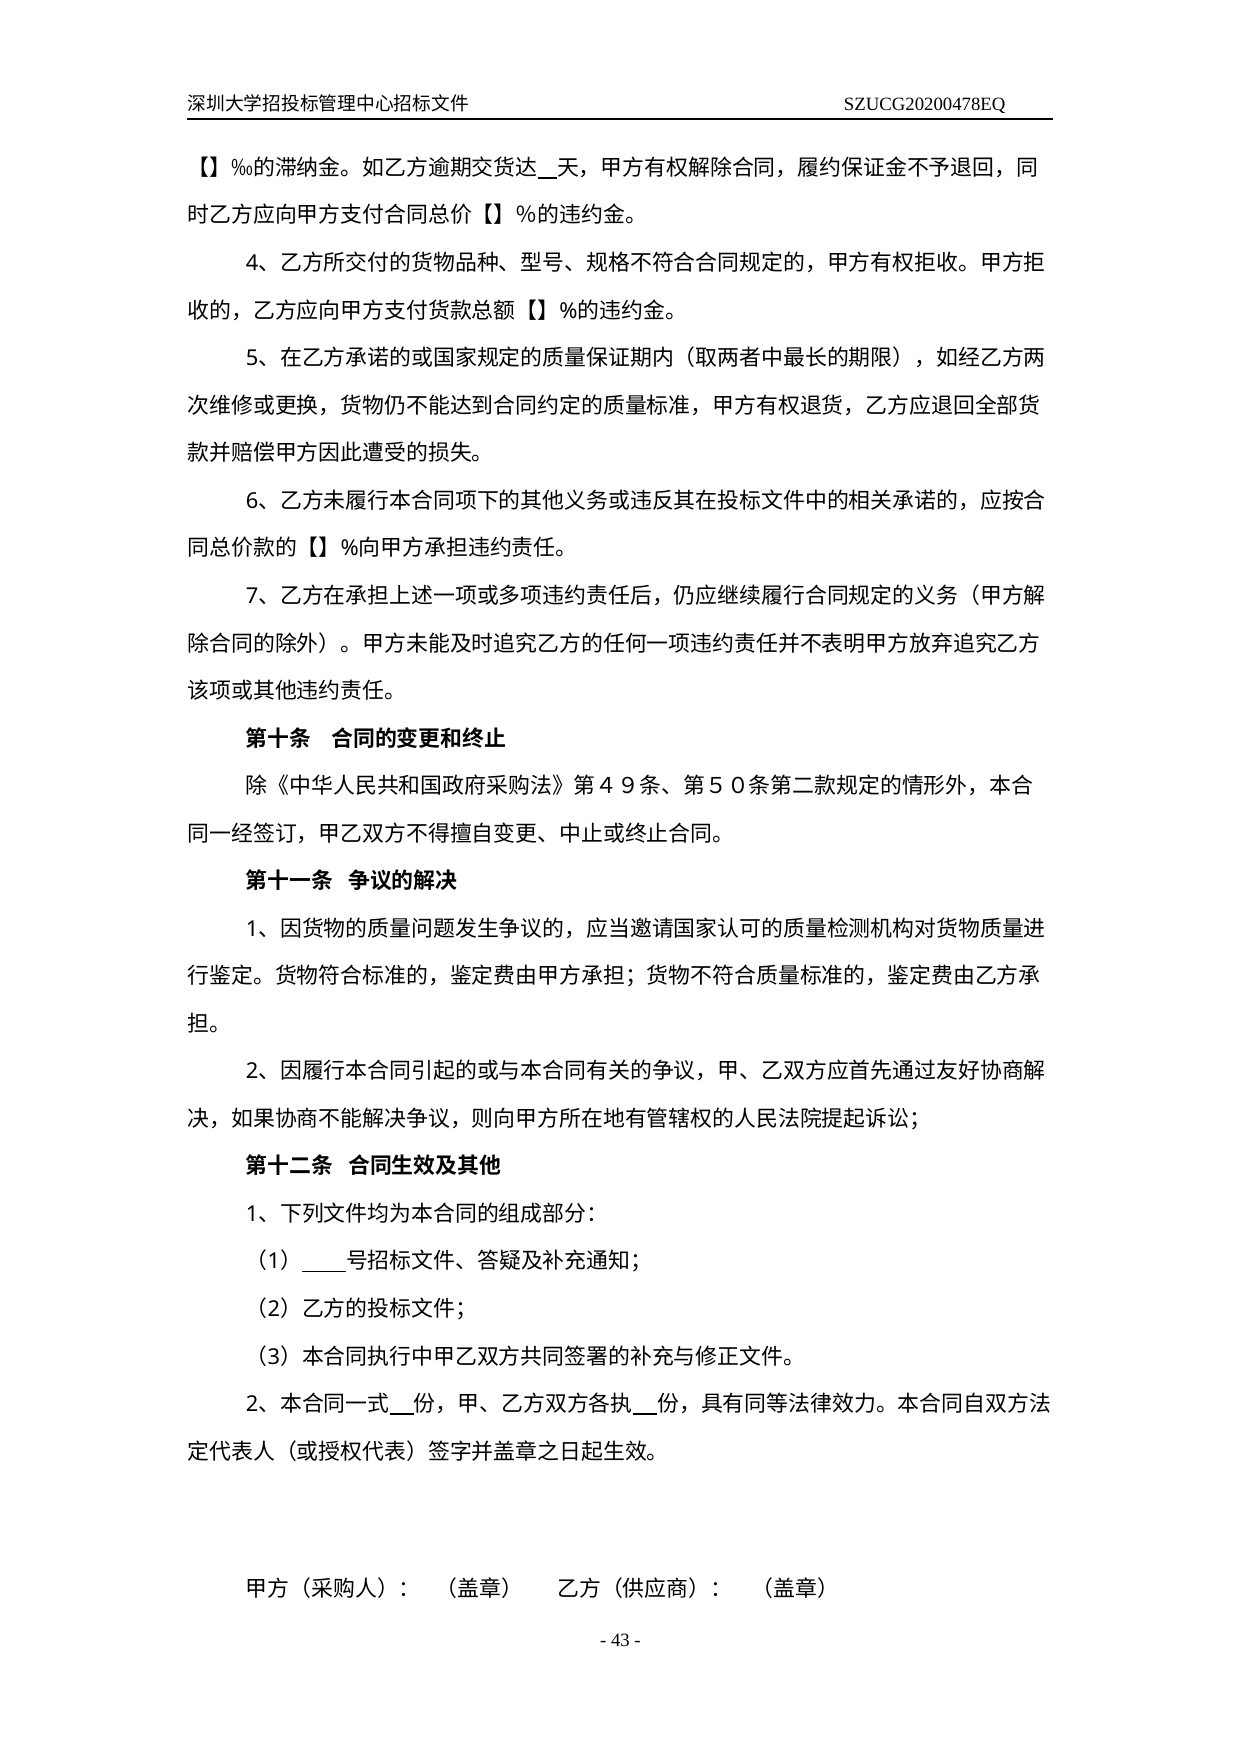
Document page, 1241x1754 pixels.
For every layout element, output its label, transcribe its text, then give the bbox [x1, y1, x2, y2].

text 除《中华人民共和国政府采购法》第４９条、第５０条第二款规定的情形外，本合同一经签订，甲乙双方不得擅自变更、中止或终止合同。 [187, 768, 1053, 847]
text （1） 号招标文件、答疑及补充通知； [187, 1243, 1053, 1275]
text 第十一条 争议的解决 [187, 863, 1053, 895]
text 5、在乙方承诺的或国家规定的质量保证期内（取两者中最长的期限），如经乙方两次维修或更换，货物仍不能达到合同约定的质量标准，甲方有权退货，乙方应退回全部货款并赔偿甲方因此遭受的损失。 [187, 340, 1053, 467]
text 第十条 合同的变更和终止 [187, 721, 1053, 752]
text 7、乙方在承担上述一项或多项违约责任后，仍应继续履行合同规定的义务（甲方解除合同的除外）。甲方未能及时追究乙方的任何一项违约责任并不表明甲方放弃追究乙方该项或其他违约责任。 [187, 578, 1053, 705]
text 甲方（采购人）： （盖章） 乙方（供应商）： （盖章） [187, 1571, 1053, 1602]
text （3）本合同执行中甲乙双方共同签署的补充与修正文件。 [187, 1339, 1053, 1370]
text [187, 150, 1053, 229]
text 第十二条 合同生效及其他 [187, 1148, 1053, 1180]
text （2）乙方的投标文件； [187, 1291, 1053, 1323]
text 2、因履行本合同引起的或与本合同有关的争议，甲、乙双方应首先通过友好协商解决，如果协商不能解决争议，则向甲方所在地有管辖权的人民法院提起诉讼； [187, 1053, 1053, 1132]
text 6、乙方未履行本合同项下的其他义务或违反其在投标文件中的相关承诺的，应按合同总价款的【】%向甲方承担违约责任。 [187, 483, 1053, 562]
text 2、本合同一式 份，甲、乙方双方各执 份，具有同等法律效力。本合同自双方法定代表人（或授权代表）签字并盖章之日起生效。 [187, 1386, 1053, 1466]
text 4、乙方所交付的货物品种、型号、规格不符合合同规定的，甲方有权拒收。甲方拒收的，乙方应向甲方支付货款总额【】%的违约金。 [187, 245, 1053, 324]
text 1、因货物的质量问题发生争议的，应当邀请国家认可的质量检测机构对货物质量进行鉴定。货物符合标准的，鉴定费由甲方承担；货物不符合质量标准的，鉴定费由乙方承担。 [187, 911, 1053, 1037]
text 1、下列文件均为本合同的组成部分： [187, 1196, 1053, 1228]
